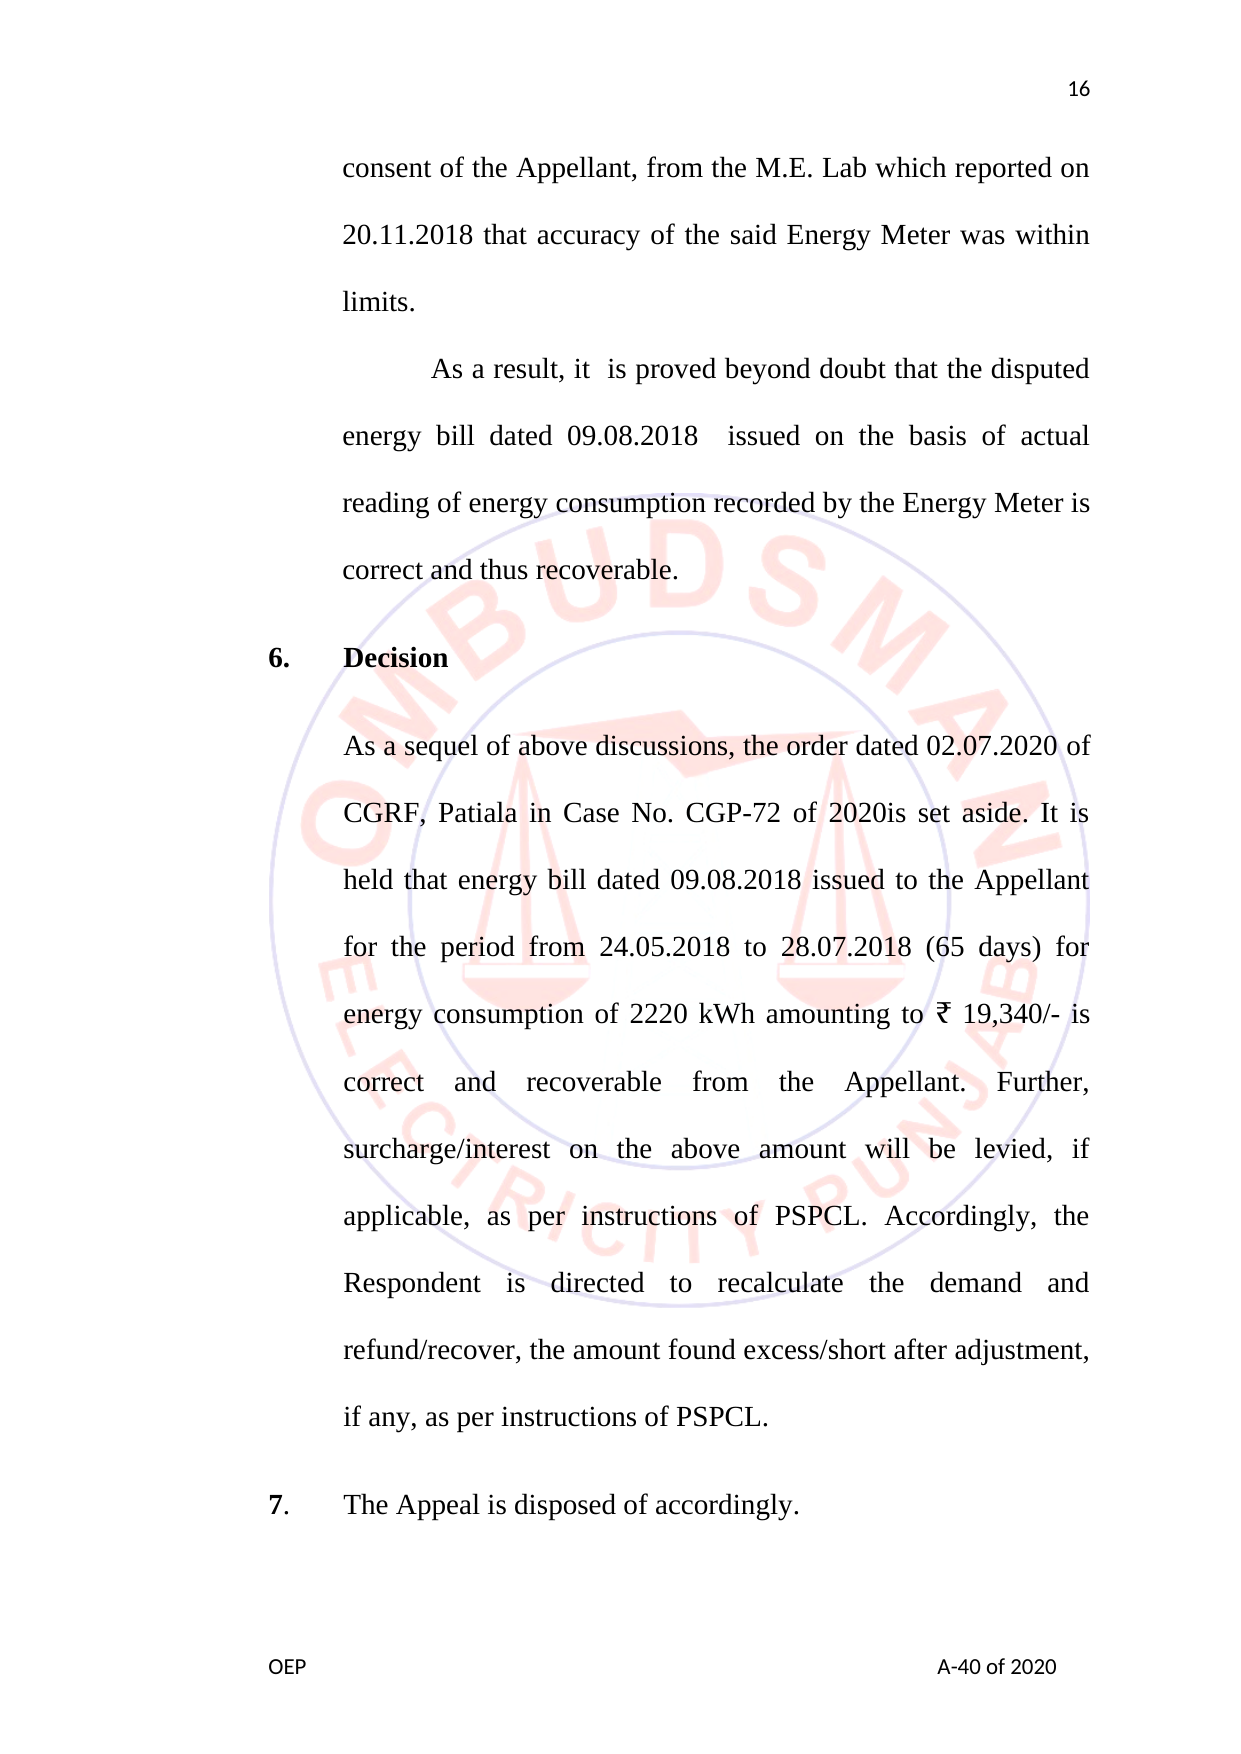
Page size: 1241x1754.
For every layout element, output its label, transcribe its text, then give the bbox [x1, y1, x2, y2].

list As a result, it is proved beyond doubt that the disputed energy bill dated 09.08.2018 issued on the basis of actual reading of energy consumption recorded by the Energy Meter is correct and thus recoverable. [342, 351, 1090, 586]
text 7. The Appeal is disposed of accordingly. [268, 1487, 1090, 1521]
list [268, 150, 1090, 318]
text 6. Decision [268, 640, 1090, 674]
list As a sequel of above discussions, the order dated 02.07.2020 of CGRF, Patiala in Case No. CGP-72 of 2020is set aside. It is held that energy bill dated 09.08.2018 issued to the Appellant for the period from 24.05.2018 to 28.07.2018 (65 days) for energy consumption of 2220 kWh amounting to ₹ 19,340/- is correct and recoverable from the Appellant. Further, surcharge/interest on the above amount will be levied, if applicable, as per instructions of PSPCL. Accordingly, the Respondent is directed to recalculate the demand and refund/recover, the amount found excess/short after adjustment, if any, as per instructions of PSPCL. [343, 728, 1090, 1433]
